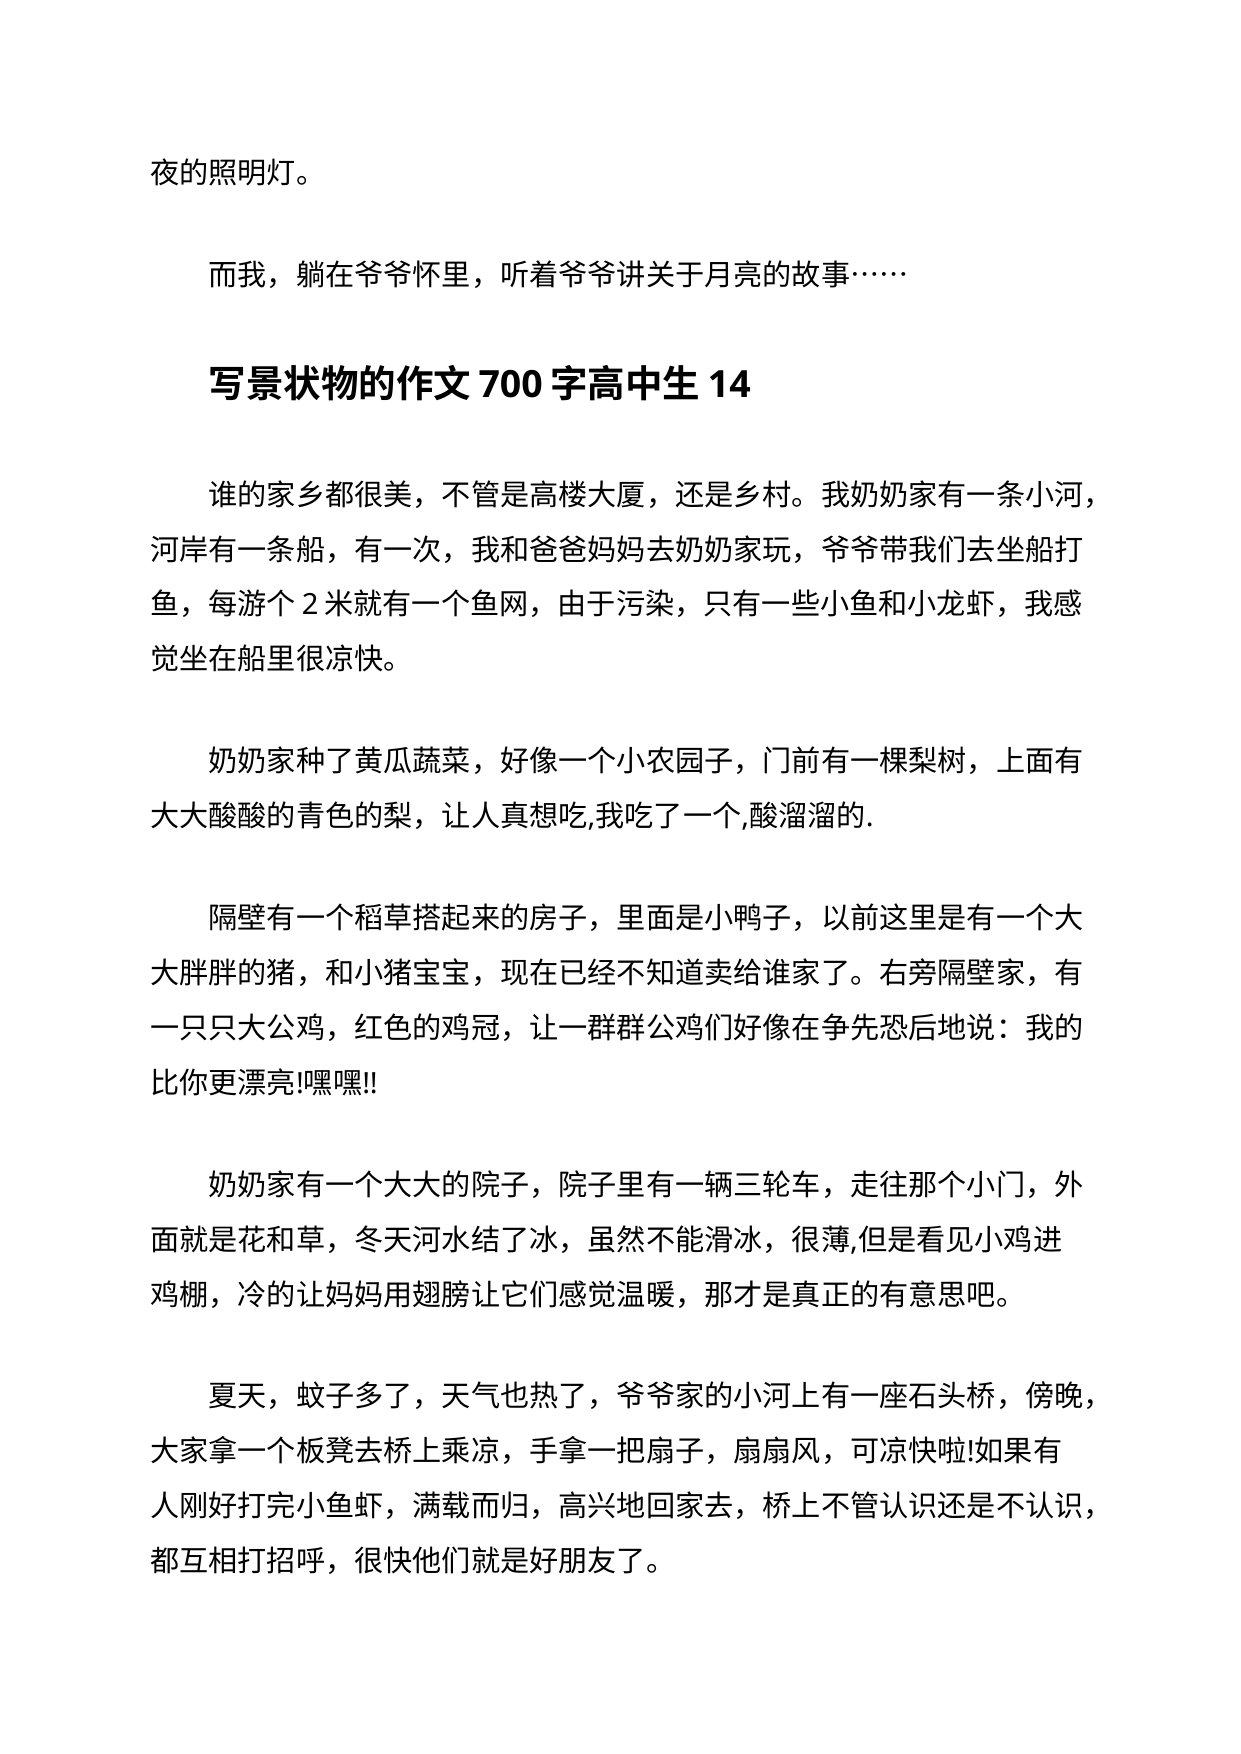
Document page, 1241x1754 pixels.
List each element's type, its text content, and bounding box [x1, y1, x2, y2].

text 隔壁有一个稻草搭起来的房子，里面是小鸭子，以前这里是有一个大大胖胖的猪，和小猪宝宝，现在已经不知道卖给谁家了。右旁隔壁家，有一只只大公鸡，红色的鸡冠，让一群群公鸡们好像在争先恐后地说：我的比你更漂亮!嘿嘿!! [150, 894, 1090, 1102]
text 谁的家乡都很美，不管是高楼大厦，还是乡村。我奶奶家有一条小河，河岸有一条船，有一次，我和爸爸妈妈去奶奶家玩，爷爷带我们去坐船打鱼，每游个2米就有一个鱼网，由于污染，只有一些小鱼和小龙虾，我感觉坐在船里很凉快。 [150, 471, 1090, 678]
text 夏天，蚊子多了，天气也热了，爷爷家的小河上有一座石头桥，傍晚，大家拿一个板凳去桥上乘凉，手拿一把扇子，扇扇风，可凉快啦!如果有人刚好打完小鱼虾，满载而归，高兴地回家去，桥上不管认识还是不认识，都互相打招呼，很快他们就是好朋友了。 [150, 1373, 1090, 1580]
text 写景状物的作文700字高中生14 [150, 353, 1090, 408]
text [150, 150, 1090, 192]
text 奶奶家种了黄瓜蔬菜，好像一个小农园子，门前有一棵梨树，上面有大大酸酸的青色的梨，让人真想吃,我吃了一个,酸溜溜的. [150, 738, 1090, 835]
text 奶奶家有一个大大的院子，院子里有一辆三轮车，走往那个小门，外面就是花和草，冬天河水结了冰，虽然不能滑冰，很薄,但是看见小鸡进鸡棚，冷的让妈妈用翅膀让它们感觉温暖，那才是真正的有意思吧。 [150, 1161, 1090, 1313]
text 而我，躺在爷爷怀里，听着爷爷讲关于月亮的故事…… [150, 252, 1090, 294]
